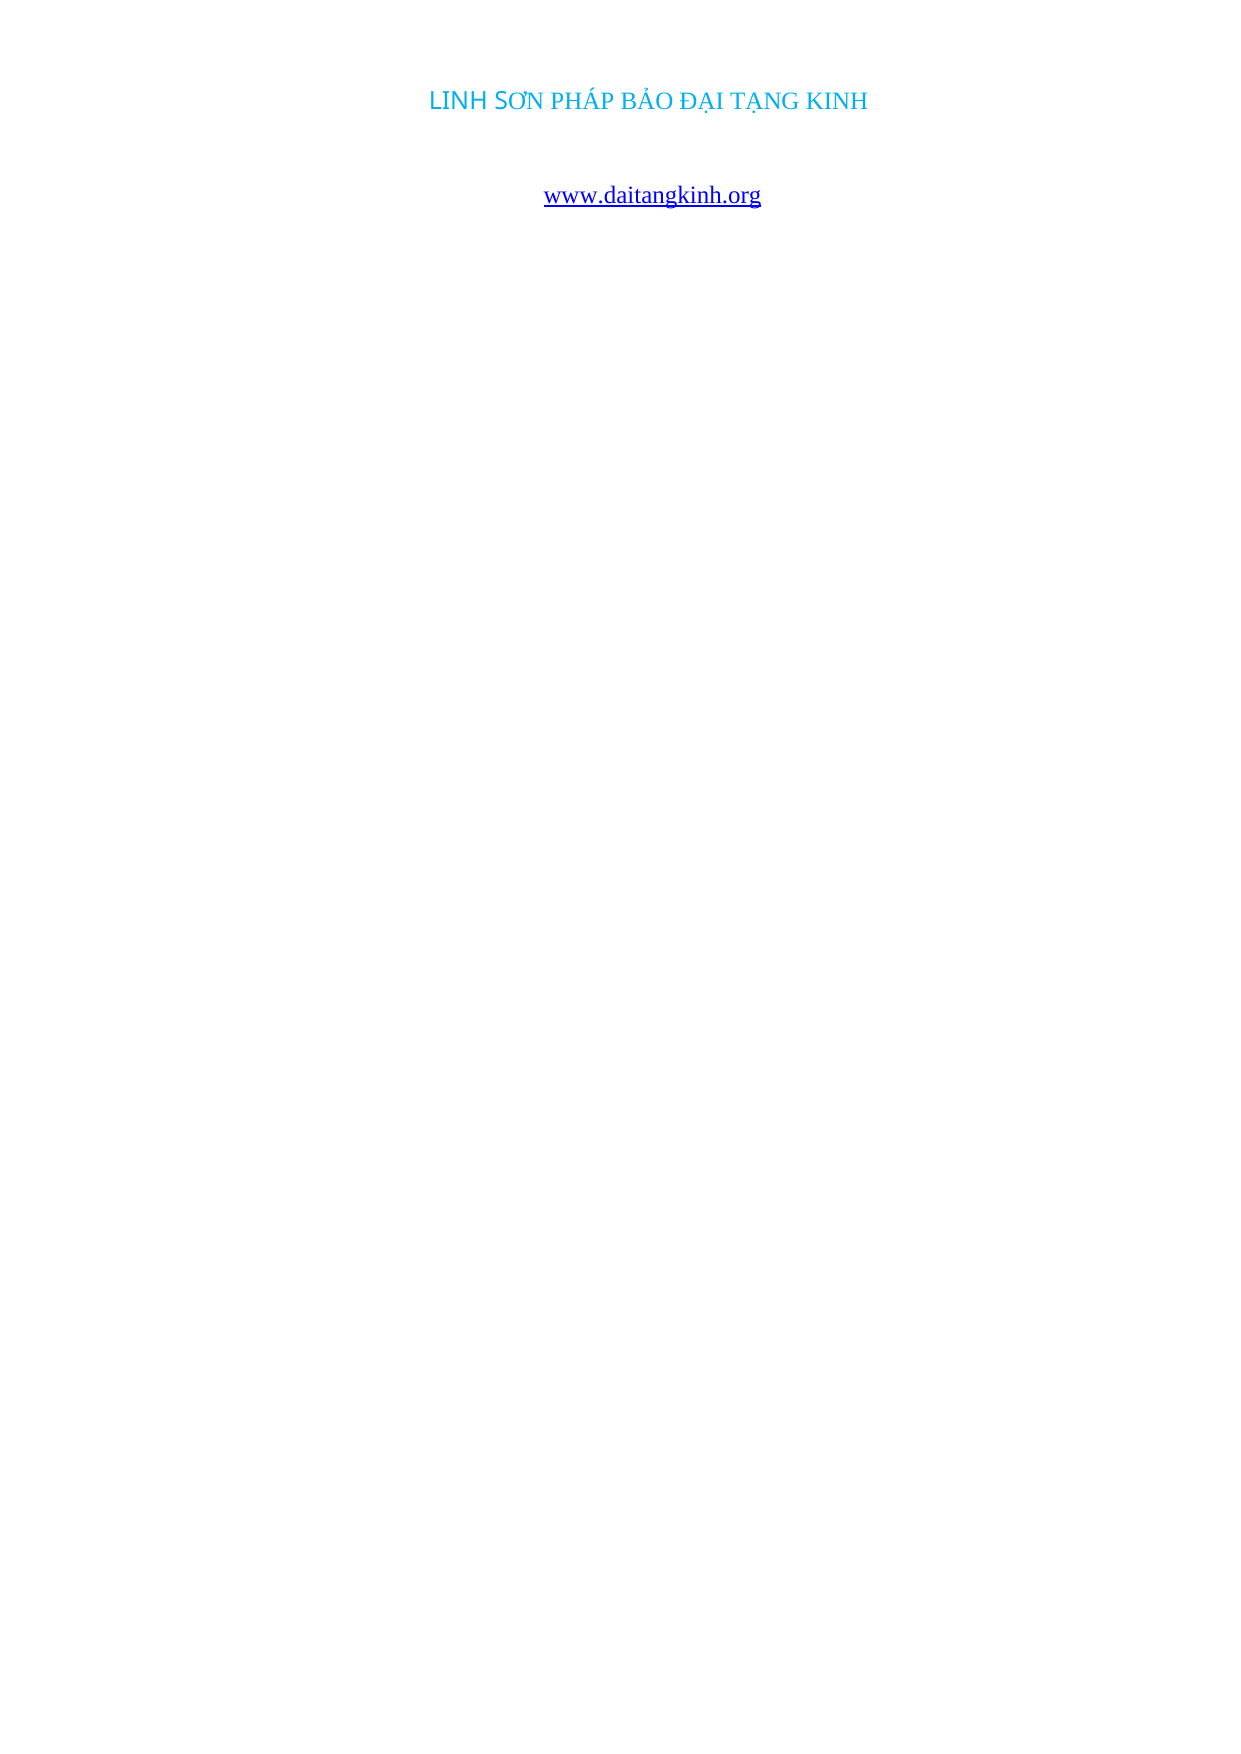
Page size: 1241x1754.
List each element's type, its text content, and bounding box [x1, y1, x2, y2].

text www.daitangkinh.org [466, 180, 838, 209]
